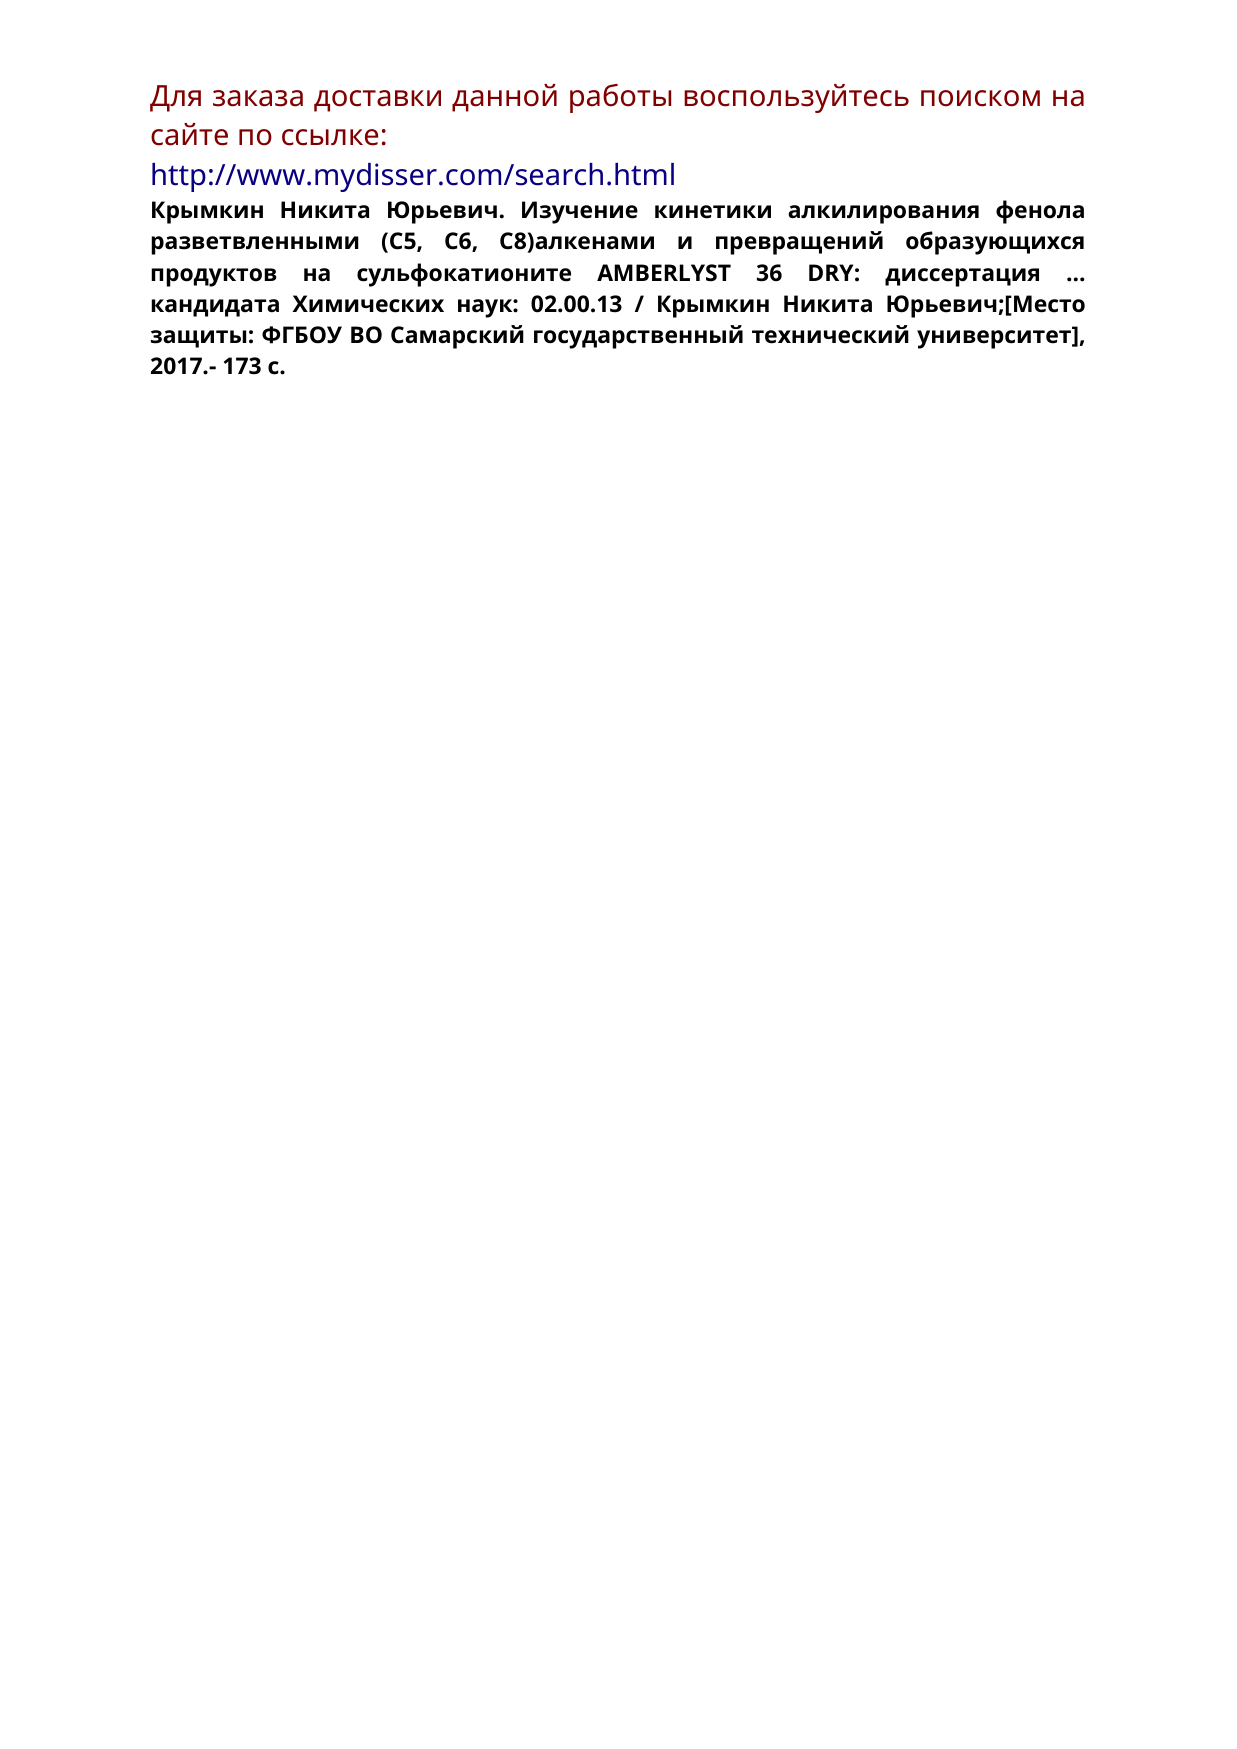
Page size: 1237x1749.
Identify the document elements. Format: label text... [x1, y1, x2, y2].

text Крымкин Никита Юрьевич. Изучение кинетики алкилирования фенола разветвленными (С5, С6, С8)алкенами и превращений образующихся продуктов на сульфокатионите AMBERLYST 36 DRY: диссертация ... кандидата Химических наук: 02.00.13 / Крымкин Никита Юрьевич;[Место защиты: ФГБОУ ВО Самарский государственный технический университет], 2017.- 173 с. [150, 194, 1086, 382]
